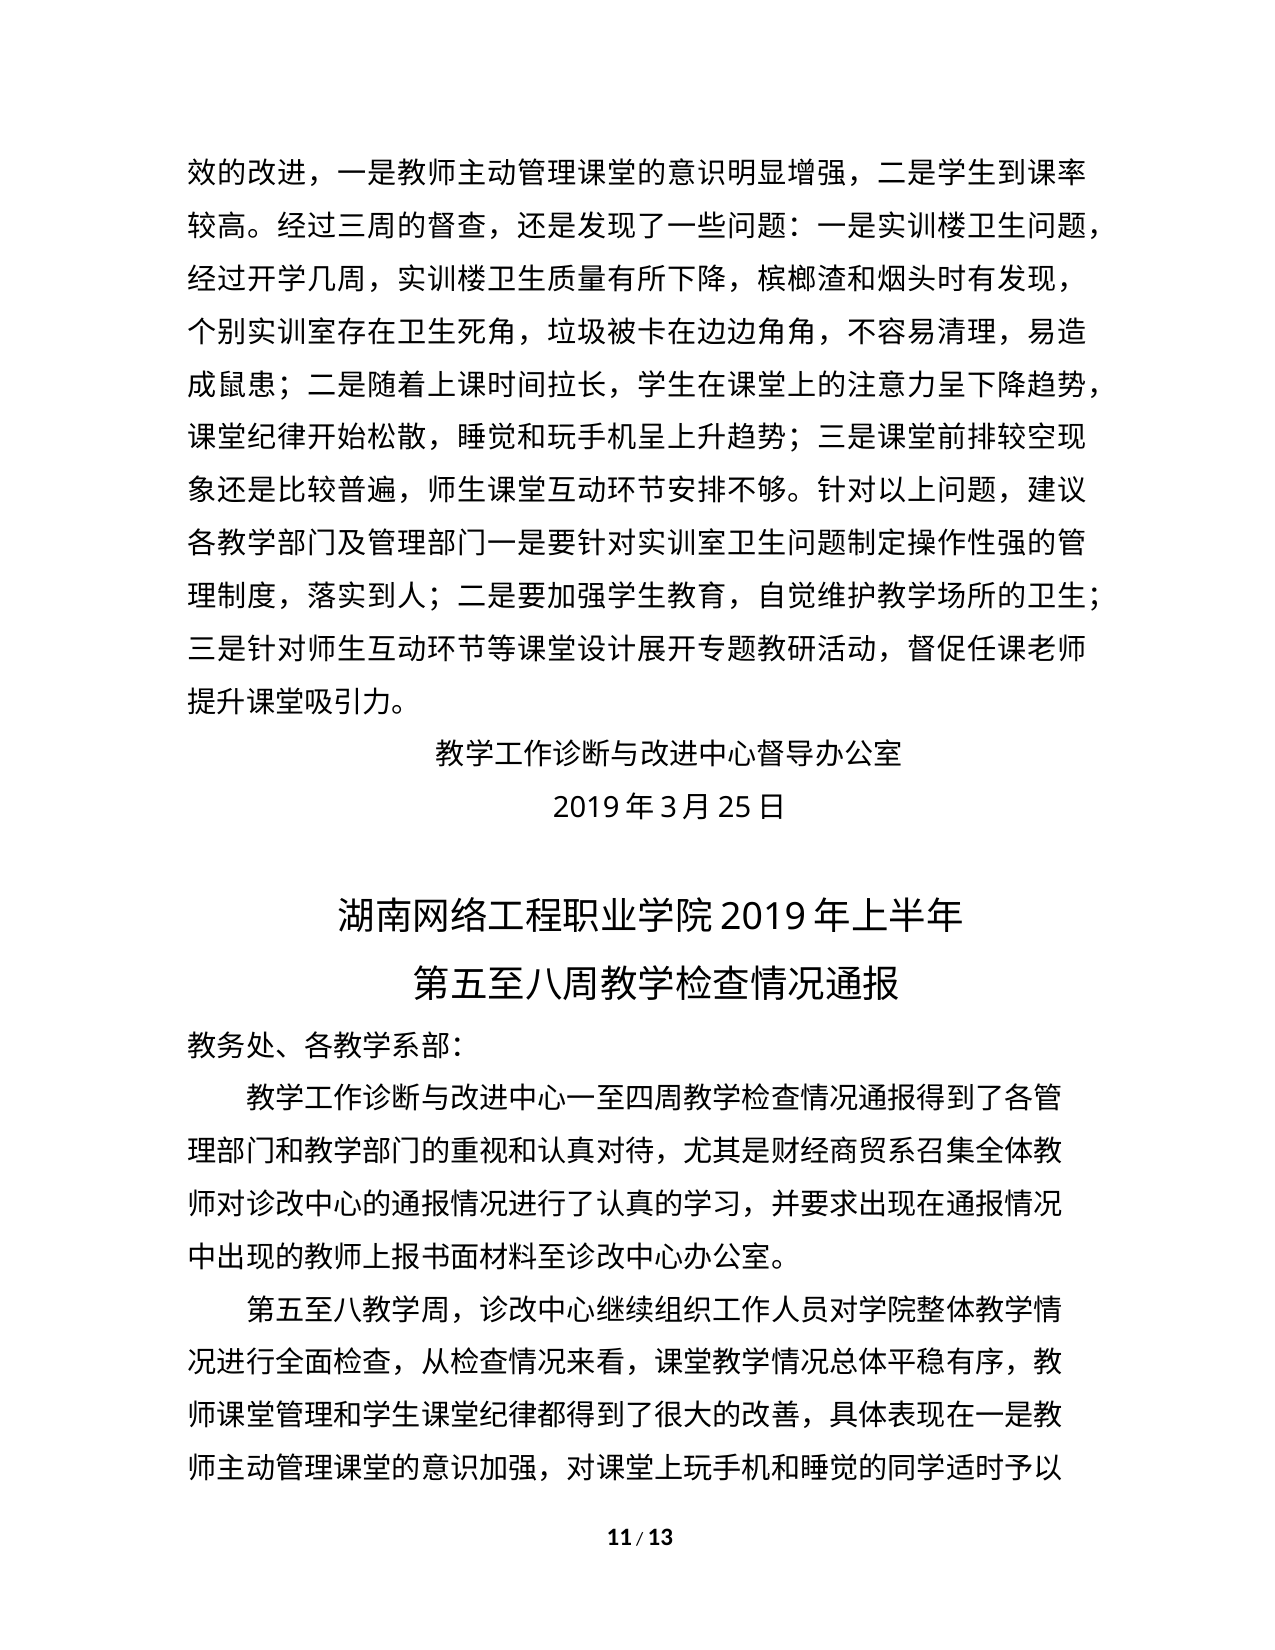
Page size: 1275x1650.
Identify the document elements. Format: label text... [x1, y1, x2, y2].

text 教学工作诊断与改进中心督导办公室 [187, 731, 1087, 773]
text 教学工作诊断与改进中心一至四周教学检查情况通报得到了各管理部门和教学部门的重视和认真对待，尤其是财经商贸系召集全体教师对诊改中心的通报情况进行了认真的学习，并要求出现在通报情况中出现的教师上报书面材料至诊改中心办公室。 [187, 1075, 1087, 1276]
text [187, 1286, 1087, 1487]
text 2019年3月25日 [187, 784, 1087, 826]
text 教务处、各教学系部： [187, 1022, 1087, 1064]
text 湖南网络工程职业学院2019年上半年 [187, 886, 1087, 941]
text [187, 150, 1087, 720]
text 第五至八周教学检查情况通报 [187, 954, 1087, 1008]
